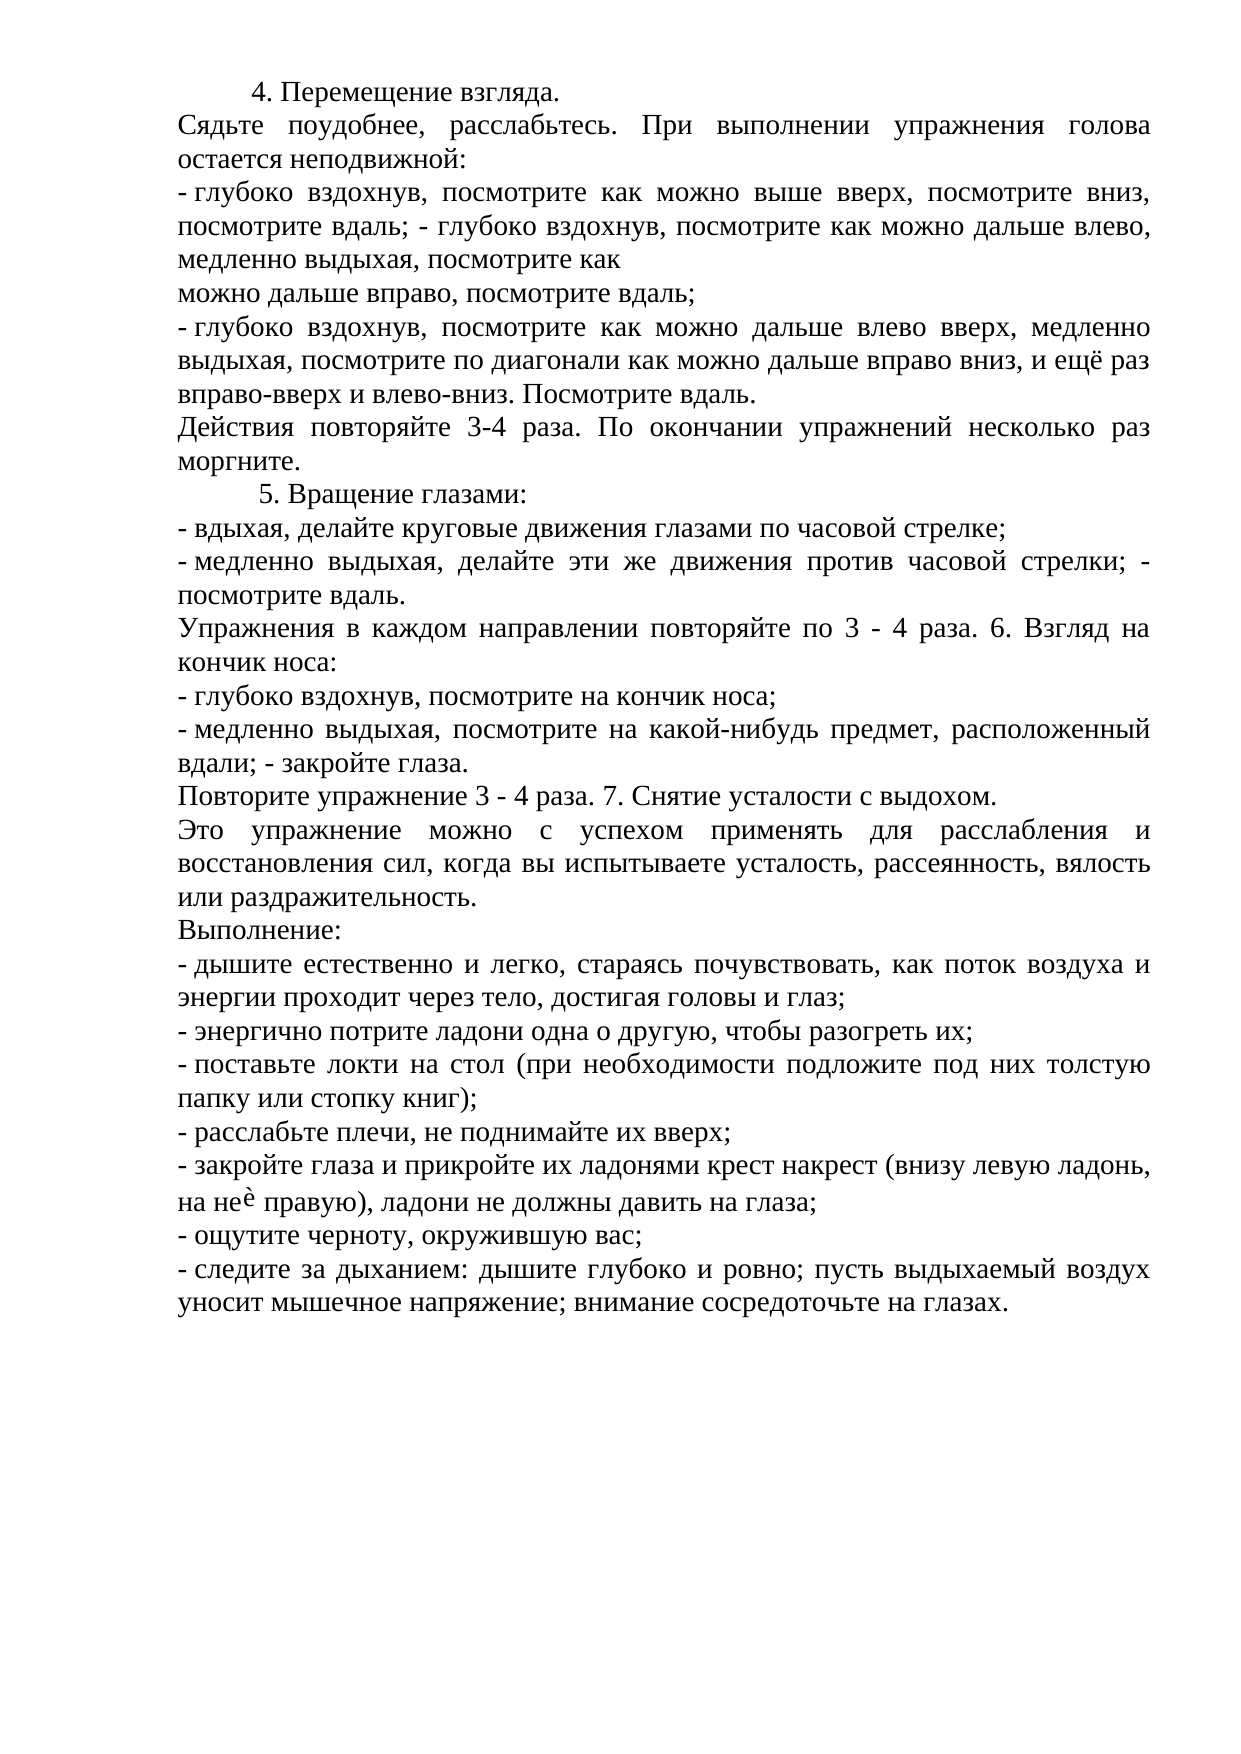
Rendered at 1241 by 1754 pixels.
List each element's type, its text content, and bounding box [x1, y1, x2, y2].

text - медленно выдыхая, посмотрите на какой-нибудь предмет, расположенный вдали; - закройте глаза. [177, 711, 1152, 778]
text Упражнения в каждом направлении повторяйте по 3 - 4 раза. 6. Взгляд на кончик носа: [177, 611, 1152, 678]
text - глубоко вздохнув, посмотрите как можно дальше влево вверх, медленно выдыхая, посмотрите по диагонали как можно дальше вправо вниз, и ещё раз вправо-вверх и влево-вниз. Посмотрите вдаль. [177, 309, 1152, 409]
text - расслабьте плечи, не поднимайте их вверх; [177, 1114, 1152, 1147]
text - вдыхая, делайте круговые движения глазами по часовой стрелке; [177, 510, 1152, 543]
text - глубоко вздохнув, посмотрите на кончик носа; [177, 678, 1152, 711]
text - поставьте локти на стол (при необходимости подложите под них толстую папку или стопку книг); [177, 1047, 1152, 1114]
text Это упражнение можно с успехом применять для расслабления и восстановления сил, когда вы испытываете усталость, рассеянность, вялость или раздражительность. [177, 812, 1152, 912]
text 5. Вращение глазами: [177, 476, 1152, 510]
text - дышите естественно и легко, стараясь почувствовать, как поток воздуха и энергии проходит через тело, достигая головы и глаз; [177, 946, 1152, 1013]
text - закройте глаза и прикройте их ладонями крест накрест (внизу левую ладонь, на не правую), ладони не должны давить на глаза; [177, 1147, 1152, 1217]
text можно дальше вправо, посмотрите вдаль; [177, 275, 1152, 309]
text - следите за дыханием: дышите глубоко и ровно; пусть выдыхаемый воздух уносит мышечное напряжение; внимание сосредоточьте на глазах. [177, 1251, 1152, 1318]
text - медленно выдыхая, делайте эти же движения против часовой стрелки; - посмотрите вдаль. [177, 543, 1152, 611]
text - ощутите черноту, окружившую вас; [177, 1217, 1152, 1251]
text Выполнение: [177, 912, 1152, 946]
text Действия повторяйте 3-4 раза. По окончании упражнений несколько раз моргните. [177, 409, 1152, 476]
text Сядьте поудобнее, расслабьтесь. При выполнении упражнения голова остается неподвижной: [177, 107, 1152, 174]
text 4. Перемещение взгляда. [177, 74, 1152, 107]
text - энергично потрите ладони одна о другую, чтобы разогреть их; [177, 1013, 1152, 1047]
text Повторите упражнение 3 - 4 раза. 7. Снятие усталости с выдохом. [177, 778, 1152, 812]
text - глубоко вздохнув, посмотрите как можно выше вверх, посмотрите вниз, посмотрите вдаль; - глубоко вздохнув, посмотрите как можно дальше влево, медленно выдыхая, посмотрите как [177, 174, 1152, 275]
